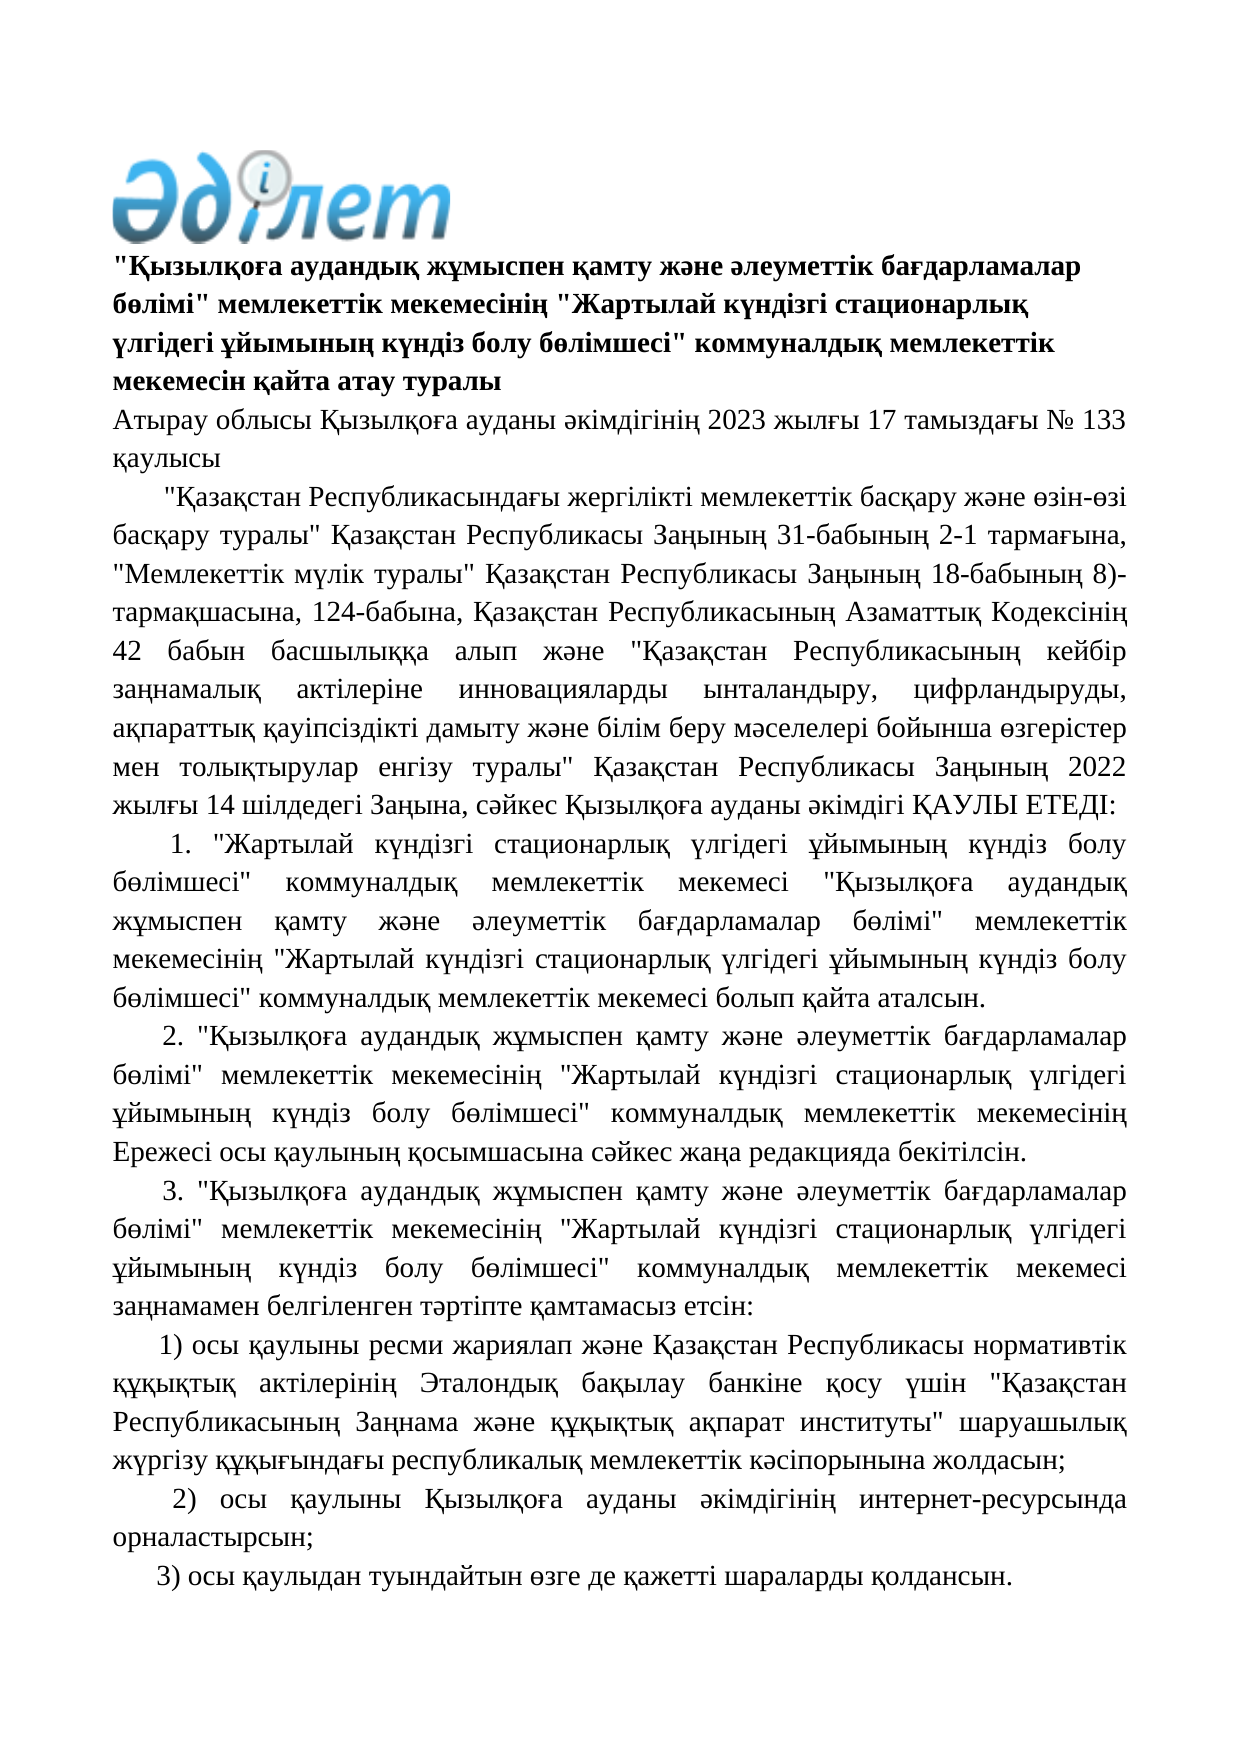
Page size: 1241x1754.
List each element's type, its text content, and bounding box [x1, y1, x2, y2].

text Атырау облысы Қызылқоға ауданы әкімдігінің 2023 жылғы 17 тамыздағы № 133 қаулысы [112, 402, 1128, 474]
text "Қызылқоға аудандық жұмыспен қамту және әлеуметтік бағдарламалар бөлімі" мемлекеттік мекемесінің "Жартылай күндізгі стационарлық үлгідегі ұйымының күндіз болу бөлімшесі" коммуналдық мемлекеттік мекемесін қайта атау туралы [112, 248, 1128, 397]
text 1. "Жартылай күндізгі стационарлық үлгідегі ұйымының күндіз болу бөлімшесі" коммуналдық мемлекеттік мекемесі "Қызылқоға аудандық жұмыспен қамту және әлеуметтік бағдарламалар бөлімі" мемлекеттік мекемесінің "Жартылай күндізгі стационарлық үлгідегі ұйымының күндіз болу бөлімшесі" коммуналдық мемлекеттік мекемесі болып қайта аталсын. [112, 826, 1128, 1013]
text 2) осы қаулыны Қызылқоға ауданы әкімдігінің интернет-ресурсында орналастырсын; [112, 1481, 1128, 1553]
text 2. "Қызылқоға аудандық жұмыспен қамту және әлеуметтік бағдарламалар бөлімі" мемлекеттік мекемесінің "Жартылай күндізгі стационарлық үлгідегі ұйымының күндіз болу бөлімшесі" коммуналдық мемлекеттік мекемесінің Ережесі осы қаулының қосымшасына сәйкес жаңа редакцияда бекітілсін. [112, 1018, 1128, 1168]
picture [112, 150, 451, 244]
text "Қазақстан Республикасындағы жергілікті мемлекеттік басқару және өзін-өзі басқару туралы" Қазақстан Республикасы Заңының 31-бабының 2-1 тармағына, "Мемлекеттік мүлік туралы" Қазақстан Республикасы Заңының 18-бабының 8)-тармақшасына, 124-бабына, Қазақстан Республикасының Азаматтық Кодексінің 42 бабын басшылыққа алып және "Қазақстан Республикасының кейбір заңнамалық актілеріне инновацияларды ынталандыру, цифрландыруды, ақпараттық қауіпсіздікті дамыту және білім беру мәселелері бойынша өзгерістер мен толықтырулар енгізу туралы" Қазақстан Республикасы Заңының 2022 жылғы 14 шілдедегі Заңына, сәйкес Қызылқоға ауданы әкімдігі ҚАУЛЫ ЕТЕДІ: [112, 479, 1128, 821]
text 3. "Қызылқоға аудандық жұмыспен қамту және әлеуметтік бағдарламалар бөлімі" мемлекеттік мекемесінің "Жартылай күндізгі стационарлық үлгідегі ұйымының күндіз болу бөлімшесі" коммуналдық мемлекеттік мекемесі заңнамамен белгіленген тәртіпте қамтамасыз етсін: [112, 1173, 1128, 1322]
text 3) осы қаулыдан туындайтын өзге де қажетті шараларды қолдансын. [112, 1558, 1128, 1592]
text 1) осы қаулыны ресми жариялап және Қазақстан Республикасы нормативтік құқықтық актілерінің Эталондық бақылау банкіне қосу үшін "Қазақстан Республикасының Заңнама және құқықтық ақпарат институты" шаруашылық жүргізу құқығындағы республикалық мемлекеттік кәсіпорынына жолдасын; [112, 1327, 1128, 1476]
